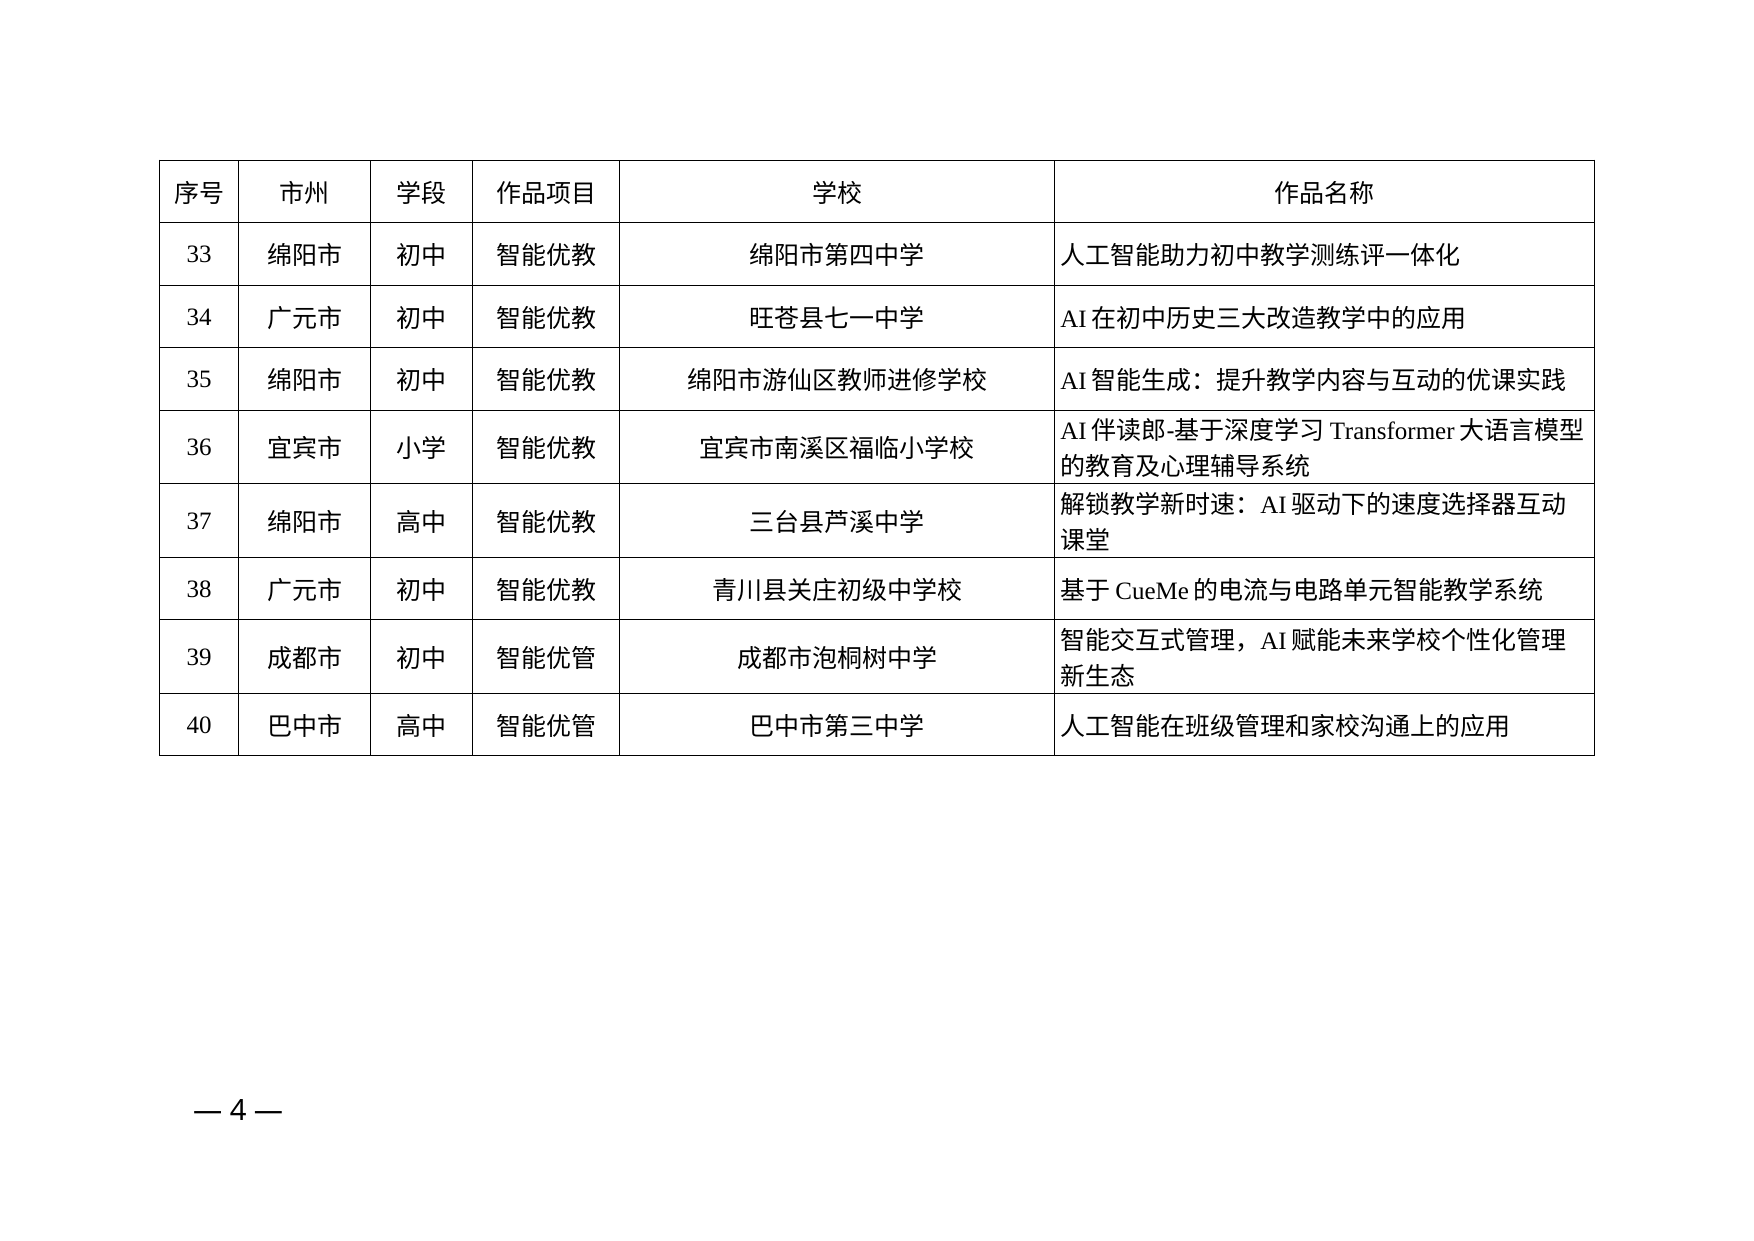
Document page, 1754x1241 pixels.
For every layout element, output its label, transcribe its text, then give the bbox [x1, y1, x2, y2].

table_cell 34 [160, 286, 238, 347]
table_header 序号 [160, 161, 238, 222]
table_cell 成都市 [239, 620, 370, 693]
table_cell AI伴读郎-基于深度学习Transformer大语言模型的教育及心理辅导系统 [1055, 411, 1594, 483]
table_cell 36 [160, 411, 238, 483]
table_cell 初中 [371, 223, 472, 284]
table_cell AI智能生成：提升教学内容与互动的优课实践 [1055, 348, 1594, 409]
table_cell 广元市 [239, 558, 370, 619]
table_cell 智能交互式管理，AI赋能未来学校个性化管理新生态 [1055, 620, 1594, 693]
table_cell 40 [160, 694, 238, 755]
table_cell 绵阳市第四中学 [620, 223, 1054, 284]
table_cell 初中 [371, 620, 472, 693]
table_cell 人工智能在班级管理和家校沟通上的应用 [1055, 694, 1594, 755]
table_cell 37 [160, 484, 238, 557]
table_cell 宜宾市南溪区福临小学校 [620, 411, 1054, 483]
table_cell 绵阳市 [239, 348, 370, 409]
table_header 作品项目 [473, 161, 619, 222]
table_cell 智能优管 [473, 694, 619, 755]
table_cell 智能优教 [473, 223, 619, 284]
table_cell 初中 [371, 286, 472, 347]
table_cell AI在初中历史三大改造教学中的应用 [1055, 286, 1594, 347]
table_cell 成都市泡桐树中学 [620, 620, 1054, 693]
table_cell 智能优管 [473, 620, 619, 693]
table_cell 基于CueMe的电流与电路单元智能教学系统 [1055, 558, 1594, 619]
table_cell 绵阳市 [239, 484, 370, 557]
table_cell 解锁教学新时速：AI驱动下的速度选择器互动课堂 [1055, 484, 1594, 557]
table_cell 青川县关庄初级中学校 [620, 558, 1054, 619]
table_cell 38 [160, 558, 238, 619]
table_cell 高中 [371, 484, 472, 557]
table_cell 智能优教 [473, 411, 619, 483]
table_cell 广元市 [239, 286, 370, 347]
table_cell 绵阳市游仙区教师进修学校 [620, 348, 1054, 409]
table_cell 初中 [371, 348, 472, 409]
table_header 学段 [371, 161, 472, 222]
table_cell 宜宾市 [239, 411, 370, 483]
table_cell 39 [160, 620, 238, 693]
table_cell 初中 [371, 558, 472, 619]
table_cell 智能优教 [473, 484, 619, 557]
table_header 作品名称 [1055, 161, 1594, 222]
table_cell 智能优教 [473, 348, 619, 409]
table_cell 巴中市第三中学 [620, 694, 1054, 755]
table_cell 高中 [371, 694, 472, 755]
table_cell 35 [160, 348, 238, 409]
table_cell 人工智能助力初中教学测练评一体化 [1055, 223, 1594, 284]
table_cell 旺苍县七一中学 [620, 286, 1054, 347]
table_header 学校 [620, 161, 1054, 222]
table_cell 小学 [371, 411, 472, 483]
table_cell 巴中市 [239, 694, 370, 755]
table_cell 智能优教 [473, 286, 619, 347]
table_header 市州 [239, 161, 370, 222]
table_cell 绵阳市 [239, 223, 370, 284]
table_cell 33 [160, 223, 238, 284]
table_cell 智能优教 [473, 558, 619, 619]
table_cell 三台县芦溪中学 [620, 484, 1054, 557]
